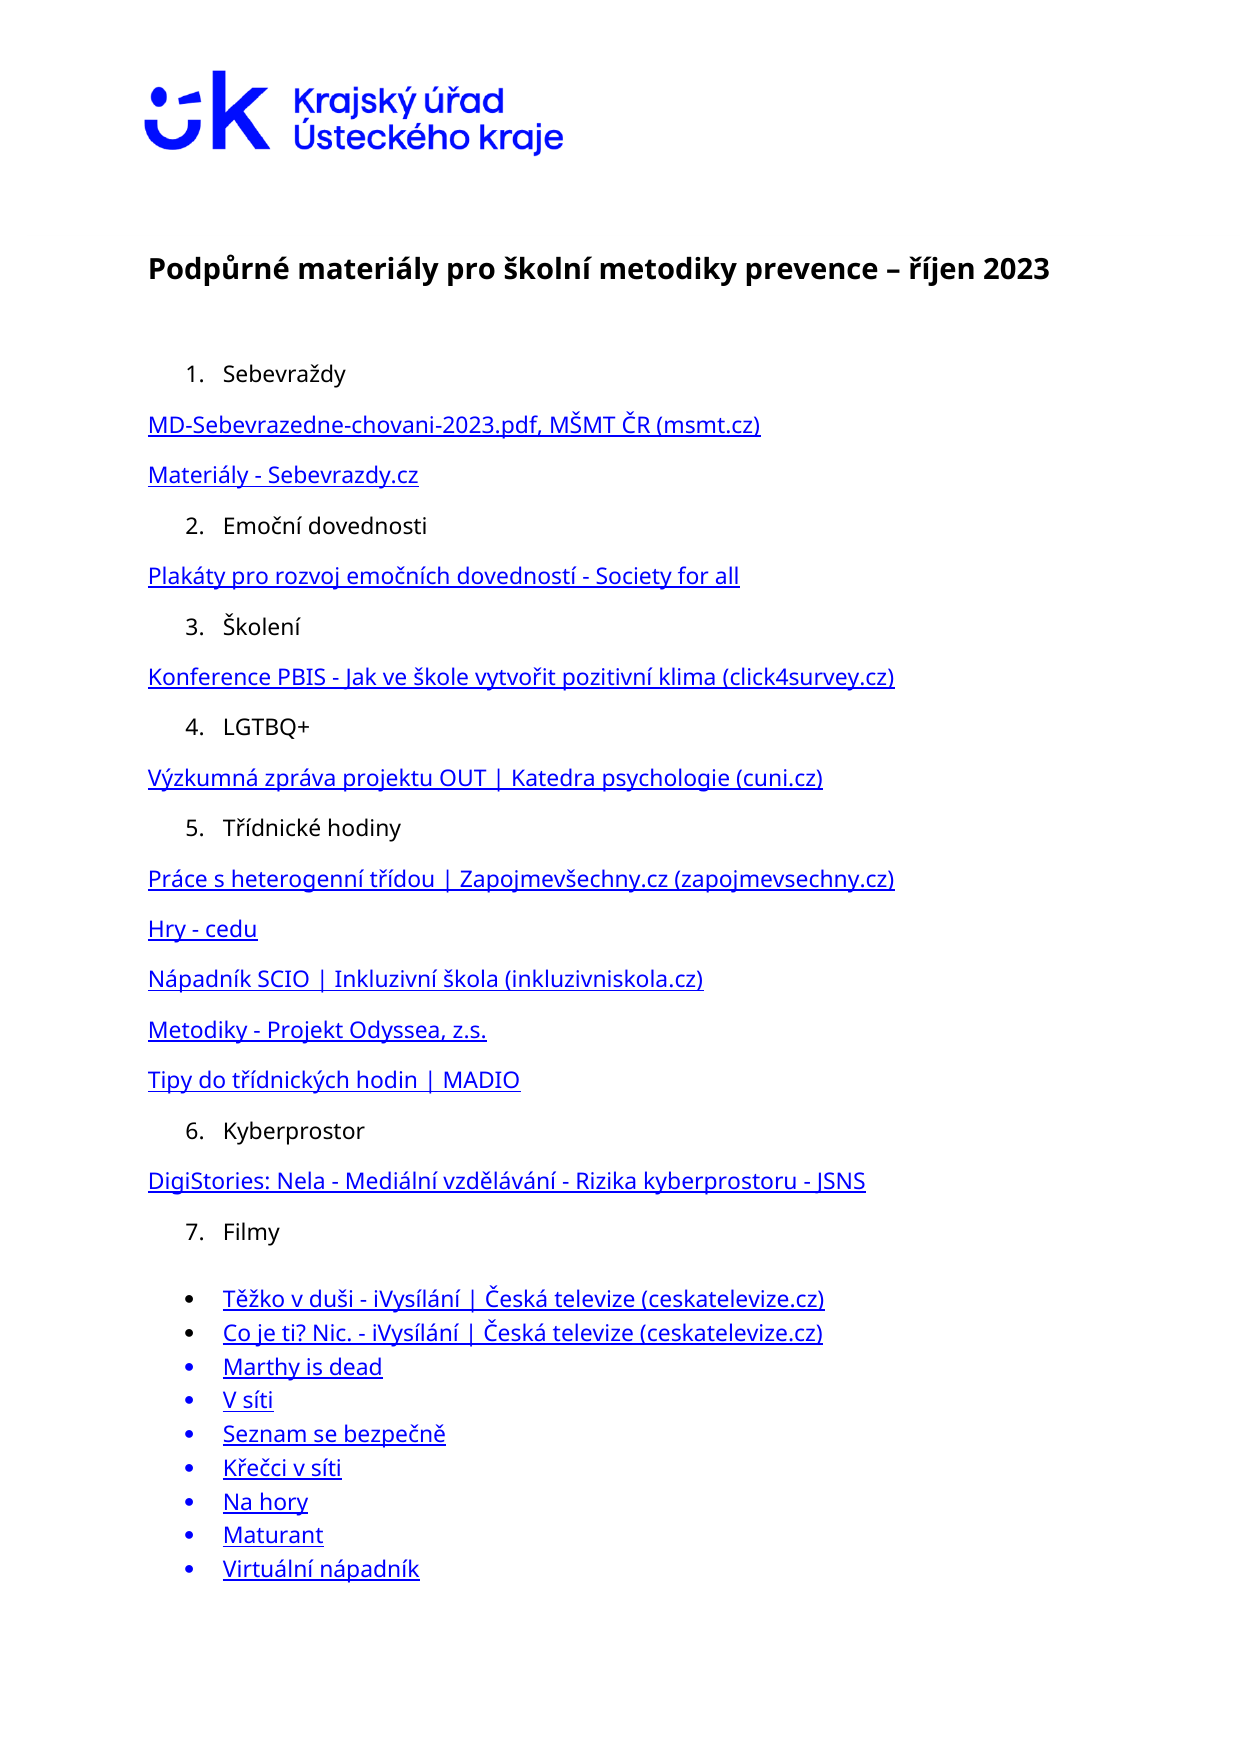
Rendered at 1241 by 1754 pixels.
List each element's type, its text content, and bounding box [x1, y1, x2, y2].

text Výzkumná zpráva projektu OUT | Katedra psychologie (cuni.cz) [148, 762, 1093, 793]
text DigiStories: Nela - Mediální vzdělávání - Rizika kyberprostoru - JSNS [148, 1165, 1093, 1196]
text Podpůrné materiály pro školní metodiky prevence – říjen 2023 [148, 248, 1093, 288]
list Seznam se bezpečně [185, 1418, 1093, 1449]
text Tipy do třídnických hodin | MADIO [148, 1064, 1093, 1095]
list Křečci v síti [185, 1452, 1093, 1483]
list Školení [185, 610, 1093, 642]
list LGTBQ+ [185, 711, 1093, 742]
list Sebevraždy [185, 358, 1093, 389]
list Virtuální nápadník [185, 1553, 1093, 1584]
list Těžko v duši - iVysílání | Česká televize (ceskatelevize.cz) [185, 1283, 1093, 1314]
list Emoční dovednosti [185, 509, 1093, 541]
list Filmy [185, 1215, 1093, 1247]
text Práce s heterogenní třídou | Zapojmevšechny.cz (zapojmevsechny.cz) [148, 862, 1093, 894]
list Kyberprostor [185, 1114, 1093, 1146]
text Plakáty pro rozvoj emočních dovedností - Society for all [148, 560, 1093, 591]
text Hry - cedu [148, 913, 1093, 944]
text Materiály - Sebevrazdy.cz [148, 459, 1093, 490]
list Na hory [185, 1485, 1093, 1517]
list Maturant [185, 1519, 1093, 1550]
list Marthy is dead [185, 1350, 1093, 1382]
text Metodiky - Projekt Odyssea, z.s. [148, 1014, 1093, 1045]
text Nápadník SCIO | Inkluzivní škola (inkluzivniskola.cz) [148, 963, 1093, 994]
list V síti [185, 1384, 1093, 1415]
list Co je ti? Nic. - iVysílání | Česká televize (ceskatelevize.cz) [185, 1317, 1093, 1348]
text Konference PBIS - Jak ve škole vytvořit pozitivní klima (click4survey.cz) [148, 661, 1093, 692]
list Třídnické hodiny [185, 812, 1093, 843]
picture [26, 0, 1241, 236]
text MD-Sebevrazedne-chovani-2023.pdf, MŠMT ČR (msmt.cz) [148, 409, 1093, 440]
